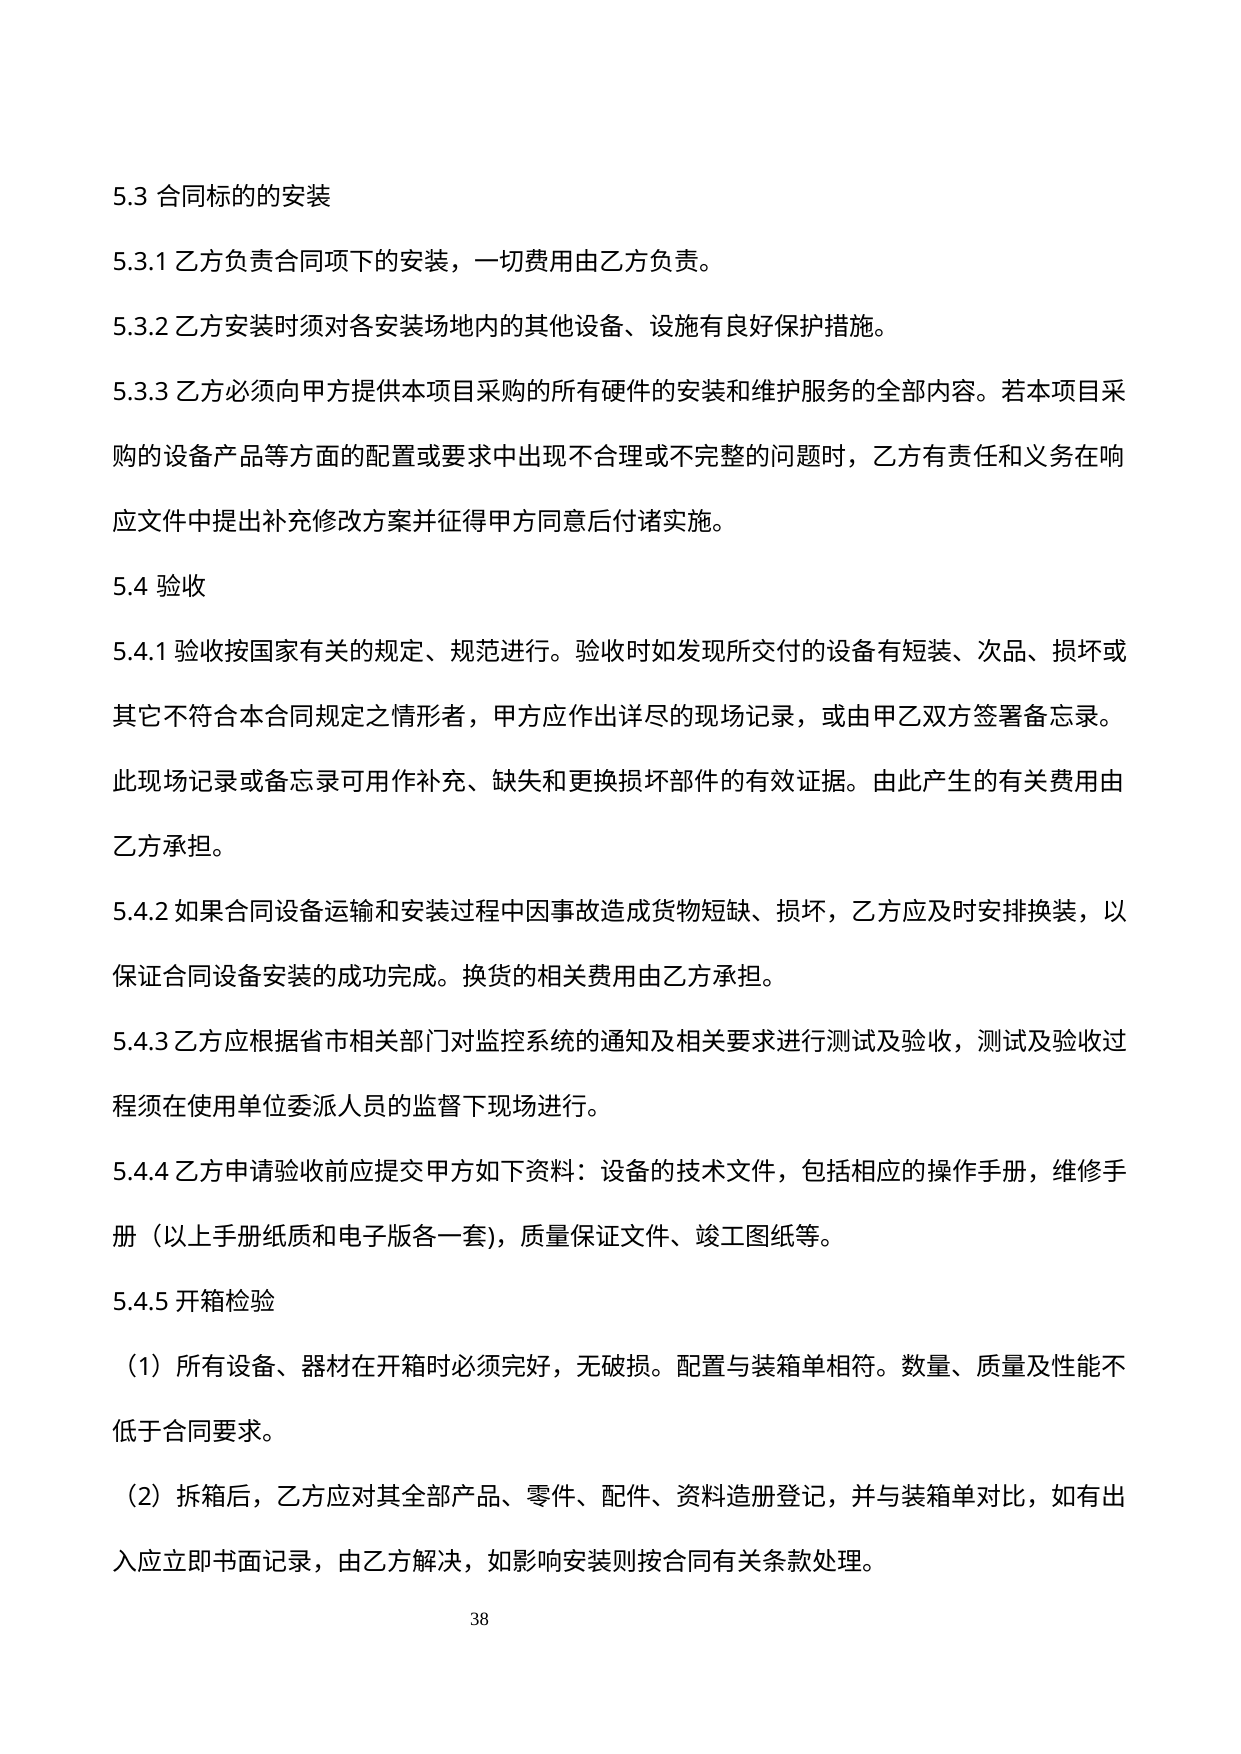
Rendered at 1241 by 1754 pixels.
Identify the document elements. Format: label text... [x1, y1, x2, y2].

text 5.4 验收 [112, 552, 1128, 617]
text （2）拆箱后，乙方应对其全部产品、零件、配件、资料造册登记，并与装箱单对比，如有出入应立即书面记录，由乙方解决，如影响安装则按合同有关条款处理。 [112, 1462, 1128, 1592]
text 5.4.3乙方应根据省市相关部门对监控系统的通知及相关要求进行测试及验收，测试及验收过程须在使用单位委派人员的监督下现场进行。 [112, 1007, 1128, 1137]
text （1）所有设备、器材在开箱时必须完好，无破损。配置与装箱单相符。数量、质量及性能不低于合同要求。 [112, 1332, 1128, 1462]
text 5.4.1验收按国家有关的规定、规范进行。验收时如发现所交付的设备有短装、次品、损坏或其它不符合本合同规定之情形者，甲方应作出详尽的现场记录，或由甲乙双方签署备忘录。此现场记录或备忘录可用作补充、缺失和更换损坏部件的有效证据。由此产生的有关费用由乙方承担。 [112, 617, 1128, 877]
text 5.4.4乙方申请验收前应提交甲方如下资料：设备的技术文件，包括相应的操作手册，维修手册（以上手册纸质和电子版各一套)，质量保证文件、竣工图纸等。 [112, 1137, 1128, 1267]
text 5.4.2如果合同设备运输和安装过程中因事故造成货物短缺、损坏，乙方应及时安排换装，以保证合同设备安装的成功完成。换货的相关费用由乙方承担。 [112, 877, 1128, 1007]
text 5.3.2乙方安装时须对各安装场地内的其他设备、设施有良好保护措施。 [112, 292, 1128, 357]
text 5.4.5 开箱检验 [112, 1267, 1128, 1332]
text 5.3 合同标的的安装 [112, 162, 1128, 227]
text 5.3.3 乙方必须向甲方提供本项目采购的所有硬件的安装和维护服务的全部内容。若本项目采购的设备产品等方面的配置或要求中出现不合理或不完整的问题时，乙方有责任和义务在响应文件中提出补充修改方案并征得甲方同意后付诸实施。 [112, 357, 1128, 552]
text 5.3.1乙方负责合同项下的安装，一切费用由乙方负责。 [112, 227, 1128, 292]
